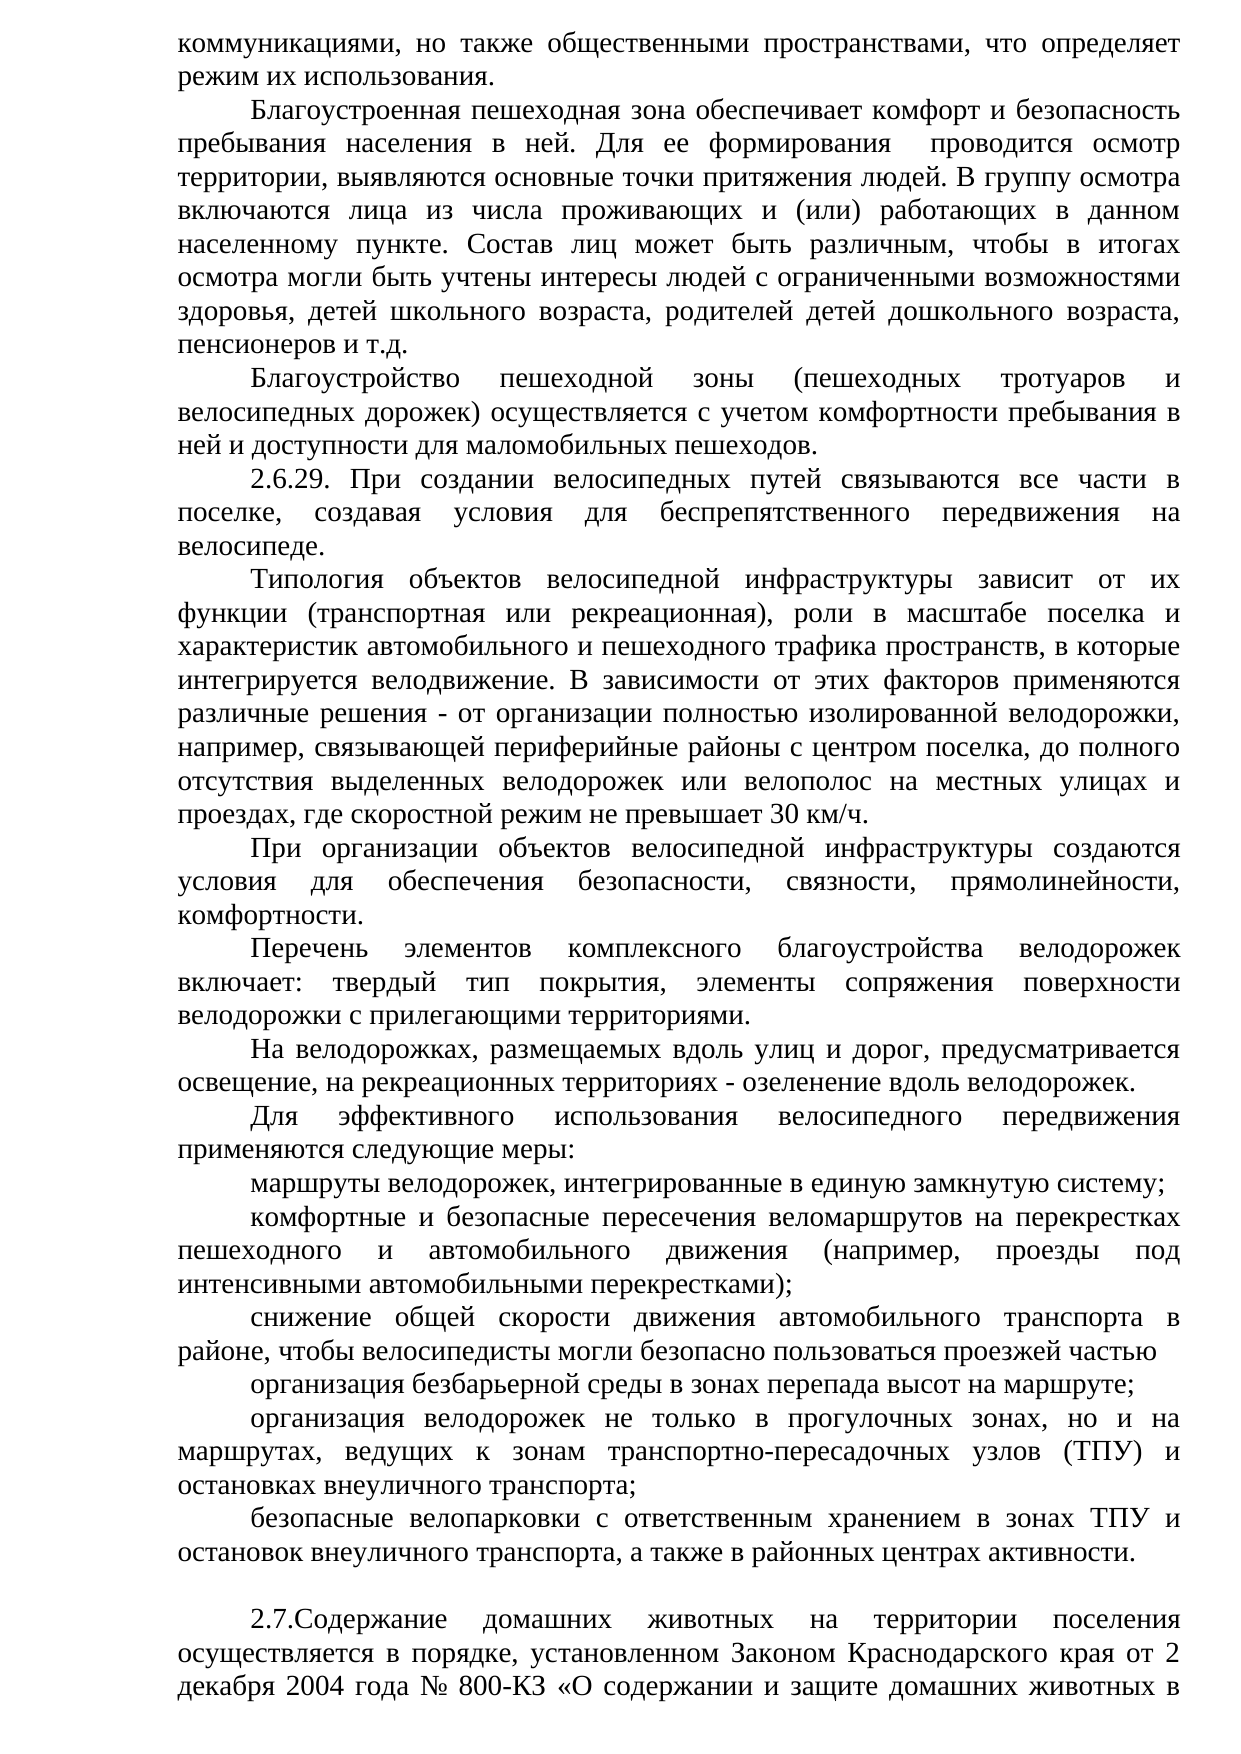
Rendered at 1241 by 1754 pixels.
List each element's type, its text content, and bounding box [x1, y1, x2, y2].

text Для эффективного использования велосипедного передвижения применяются следующие меры: [177, 1098, 1181, 1165]
text 2.6.29. При создании велосипедных путей связываются все части в поселке, создавая условия для беспрепятственного передвижения на велосипеде. [177, 461, 1181, 561]
text На велодорожках, размещаемых вдоль улиц и дорог, предусматривается освещение, на рекреационных территориях - озеленение вдоль велодорожек. [177, 1031, 1181, 1098]
text Благоустройство пешеходной зоны (пешеходных тротуаров и велосипедных дорожек) осуществляется с учетом комфортности пребывания в ней и доступности для маломобильных пешеходов. [177, 360, 1181, 461]
text Типология объектов велосипедной инфраструктуры зависит от их функции (транспортная или рекреационная), роли в масштабе поселка и характеристик автомобильного и пешеходного трафика пространств, в которые интегрируется велодвижение. В зависимости от этих факторов применяются различные решения - от организации полностью изолированной велодорожки, например, связывающей периферийные районы с центром поселка, до полного отсутствия выделенных велодорожек или велополос на местных улицах и проездах, где скоростной режим не превышает 30 км/ч. [177, 561, 1181, 830]
text При организации объектов велосипедной инфраструктуры создаются условия для обеспечения безопасности, связности, прямолинейности, комфортности. [177, 830, 1181, 930]
text организация безбарьерной среды в зонах перепада высот на маршруте; [177, 1366, 1181, 1400]
text Перечень элементов комплексного благоустройства велодорожек включает: твердый тип покрытия, элементы сопряжения поверхности велодорожки с прилегающими территориями. [177, 930, 1181, 1031]
text маршруты велодорожек, интегрированные в единую замкнутую систему; [177, 1165, 1181, 1199]
text комфортные и безопасные пересечения веломаршрутов на перекрестках пешеходного и автомобильного движения (например, проезды под интенсивными автомобильными перекрестками); [177, 1199, 1181, 1299]
text снижение общей скорости движения автомобильного транспорта в районе, чтобы велосипедисты могли безопасно пользоваться проезжей частью [177, 1299, 1181, 1366]
text безопасные велопарковки с ответственным хранением в зонах ТПУ и остановок внеуличного транспорта, а также в районных центрах активности. [177, 1501, 1181, 1568]
text организация велодорожек не только в прогулочных зонах, но и на маршрутах, ведущих к зонам транспортно-пересадочных узлов (ТПУ) и остановках внеуличного транспорта; [177, 1400, 1181, 1501]
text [177, 25, 1181, 92]
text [177, 1601, 1181, 1702]
text Благоустроенная пешеходная зона обеспечивает комфорт и безопасность пребывания населения в ней. Для ее формирования проводится осмотр территории, выявляются основные точки притяжения людей. В группу осмотра включаются лица из числа проживающих и (или) работающих в данном населенному пункте. Состав лиц может быть различным, чтобы в итогах осмотра могли быть учтены интересы людей с ограниченными возможностями здоровья, детей школьного возраста, родителей детей дошкольного возраста, пенсионеров и т.д. [177, 92, 1181, 360]
